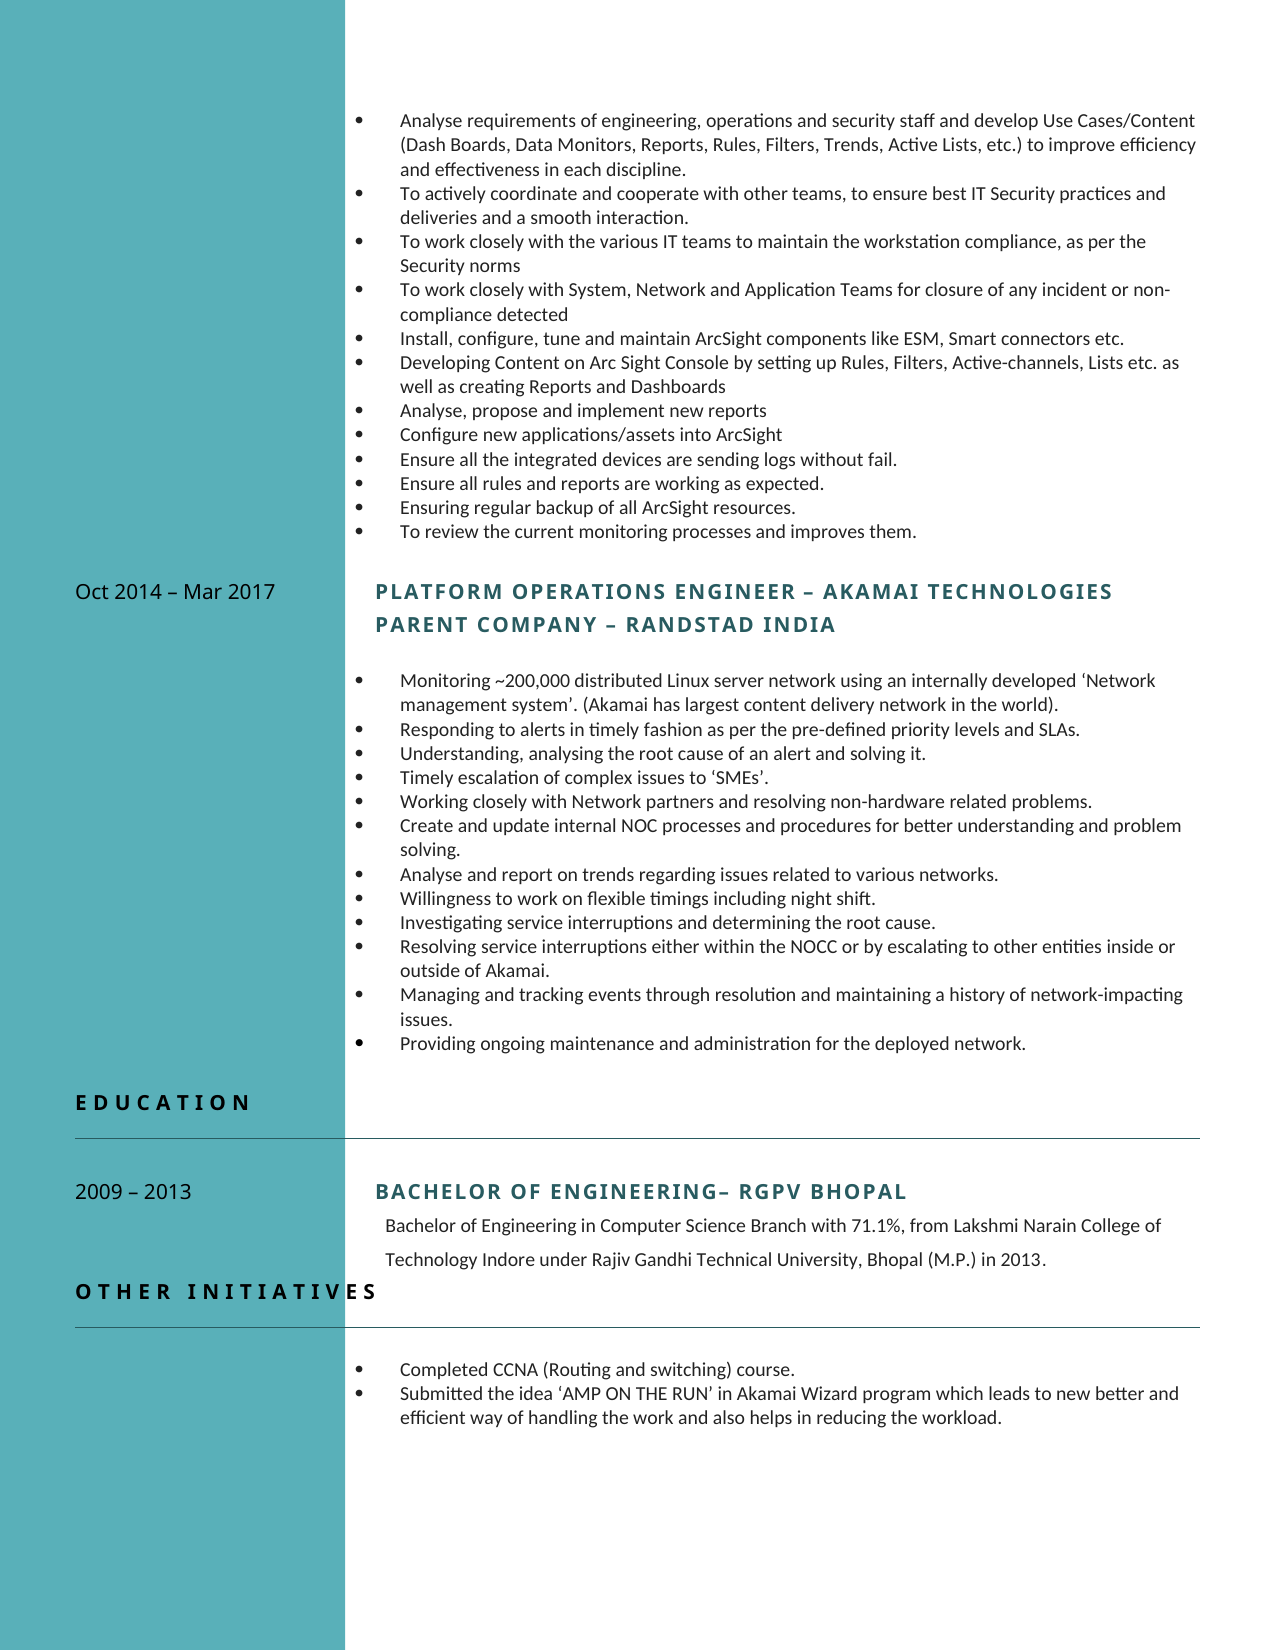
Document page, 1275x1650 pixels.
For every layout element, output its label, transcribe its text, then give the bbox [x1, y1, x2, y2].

list Managing and tracking events through resolution and maintaining a history of network-impacting issues. [356, 982, 1200, 1031]
list Developing Content on Arc Sight Console by setting up Rules, Filters, Active-channels, Lists etc. as well as creating Reports and Dashboards [356, 350, 1200, 398]
list Understanding, analysing the root cause of an alert and solving it. [356, 741, 1200, 765]
list Ensure all rules and reports are working as expected. [356, 471, 1200, 495]
list Analyse, propose and implement new reports [356, 398, 1200, 422]
list Investigating service interruptions and determining the root cause. [356, 910, 1200, 934]
list Configure new applications/assets into ArcSight [356, 422, 1200, 447]
list Resolving service interruptions either within the NOCC or by escalating to other entities inside or outside of Akamai. [356, 934, 1200, 982]
subtitle Other Initiatives [75, 1273, 1200, 1327]
text 2009 – 2013 BACHELOR OF Engineering– RGPV Bhopal [75, 1173, 1200, 1206]
subtitle EDUCATION [75, 1084, 1200, 1138]
text Parent company – Randstad india [75, 606, 1200, 639]
list To review the current monitoring processes and improves them. [356, 519, 1200, 543]
list Create and update internal NOC processes and procedures for better understanding and problem solving. [356, 813, 1200, 862]
list Submitted the idea ‘AMP ON THE RUN’ in Akamai Wizard program which leads to new better and efficient way of handling the work and also helps in reducing the workload. [356, 1381, 1200, 1429]
list Willingness to work on flexible timings including night shift. [356, 886, 1200, 910]
list Analyse requirements of engineering, operations and security staff and develop Use Cases/Content (Dash Boards, Data Monitors, Reports, Rules, Filters, Trends, Active Lists, etc.) to improve efficiency and effectiveness in each discipline. [356, 108, 1200, 181]
list Ensuring regular backup of all ArcSight resources. [356, 495, 1200, 519]
list To work closely with System, Network and Application Teams for closure of any incident or non-compliance detected [356, 277, 1200, 326]
text Oct 2014 – Mar 2017 Platform Operations Engineer – Akamai Technologies [75, 572, 1200, 606]
list Completed CCNA (Routing and switching) course. [356, 1357, 1200, 1381]
list To work closely with the various IT teams to maintain the workstation compliance, as per the Security norms [356, 229, 1200, 277]
list Providing ongoing maintenance and administration for the deployed network. [356, 1031, 1200, 1055]
list To actively coordinate and cooperate with other teams, to ensure best IT Security practices and deliveries and a smooth interaction. [356, 181, 1200, 229]
list Responding to alerts in timely fashion as per the pre-defined priority levels and SLAs. [356, 717, 1200, 741]
list Monitoring ~200,000 distributed Linux server network using an internally developed ‘Network management system’. (Akamai has largest content delivery network in the world). [356, 668, 1200, 717]
list Ensure all the integrated devices are sending logs without fail. [356, 447, 1200, 471]
list Working closely with Network partners and resolving non-hardware related problems. [356, 789, 1200, 813]
text Bachelor of Engineering in Computer Science Branch with 71.1%, from Lakshmi Narain College of Technology Indore under Rajiv Gandhi Technical University, Bhopal (M.P.) in 2013. [385, 1206, 1200, 1273]
list Install, configure, tune and maintain ArcSight components like ESM, Smart connectors etc. [356, 326, 1200, 350]
list Analyse and report on trends regarding issues related to various networks. [356, 862, 1200, 886]
list Timely escalation of complex issues to ‘SMEs’. [356, 765, 1200, 789]
